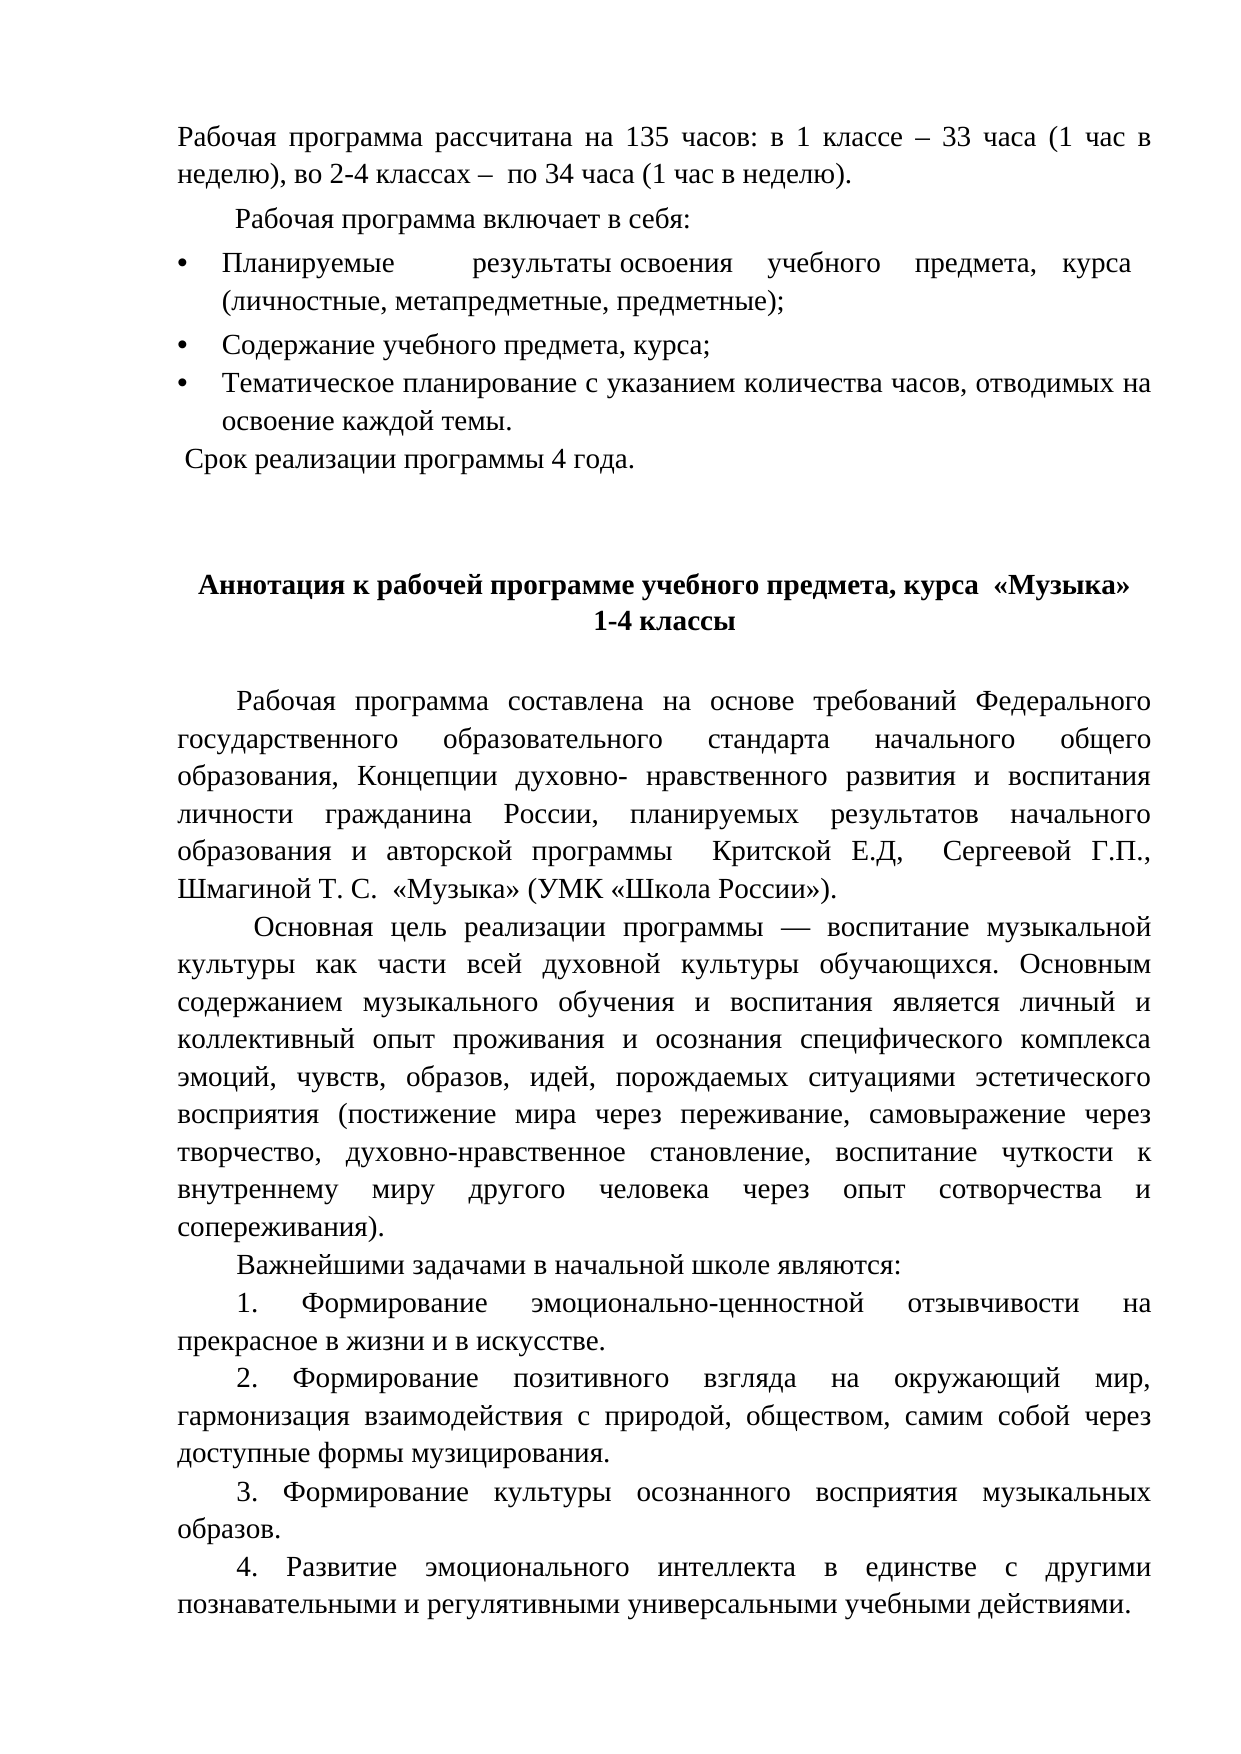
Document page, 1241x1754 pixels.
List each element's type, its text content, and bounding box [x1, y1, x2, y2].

text Рабочая программа рассчитана на 135 часов: в 1 классе – 33 часа (1 час в неделю), во 2-4 классах – по 34 часа (1 час в неделю). [177, 119, 1152, 190]
list Планируемые результаты освоения учебного предмета, курса [177, 245, 1152, 279]
text Рабочая программа включает в себя: [176, 201, 1152, 234]
list Тематическое планирование с указанием количества часов, отводимых на освоение каждой темы. [177, 365, 1152, 436]
text Основная цель реализации программы — воспитание музыкальной культуры как части всей духовной культуры обучающихся. Основным содержанием музыкального обучения и воспитания является личный и коллективный опыт проживания и осознания специфического комплекса эмоций, чувств, образов, идей, порождаемых ситуациями эстетического восприятия (постижение мира через переживание, самовыражение через творчество, духовно-нравственное становление, воспитание чуткости к внутреннему миру другого человека через опыт сотворчества и сопереживания). [177, 909, 1152, 1243]
text 1. Формирование эмоционально-ценностной отзывчивости на прекрасное в жизни и в искусстве. [177, 1285, 1152, 1356]
text Важнейшими задачами в начальной школе являются: [177, 1247, 1152, 1281]
text Рабочая программа составлена на основе требований Федерального государственного образовательного стандарта начального общего образования, Концепции духовно- нравственного развития и воспитания личности гражданина России, планируемых результатов начального образования и авторской программы Критской Е.Д, Сергеевой Г.П., Шмагиной Т. С. «Музыка» (УМК «Школа России»). [177, 683, 1152, 904]
text (личностные, метапредметные, предметные); [222, 283, 1152, 317]
text Срок реализации программы 4 года. [177, 441, 1152, 474]
list Содержание учебного предмета, курса; [177, 327, 1152, 361]
text 2. Формирование позитивного взгляда на окружающий мир, гармонизация взаимодействия с природой, обществом, самим собой через доступные формы музицирования. [177, 1361, 1152, 1469]
text 3. Формирование культуры осознанного восприятия музыкальных образов. [177, 1474, 1152, 1545]
text 4. Развитие эмоционального интеллекта в единстве с другими познавательными и регулятивными универсальными учебными действиями. [177, 1549, 1152, 1620]
subtitle Аннотация к рабочей программе учебного предмета, курса «Музыка» [177, 567, 1152, 601]
subtitle 1-4 классы [177, 603, 1152, 637]
